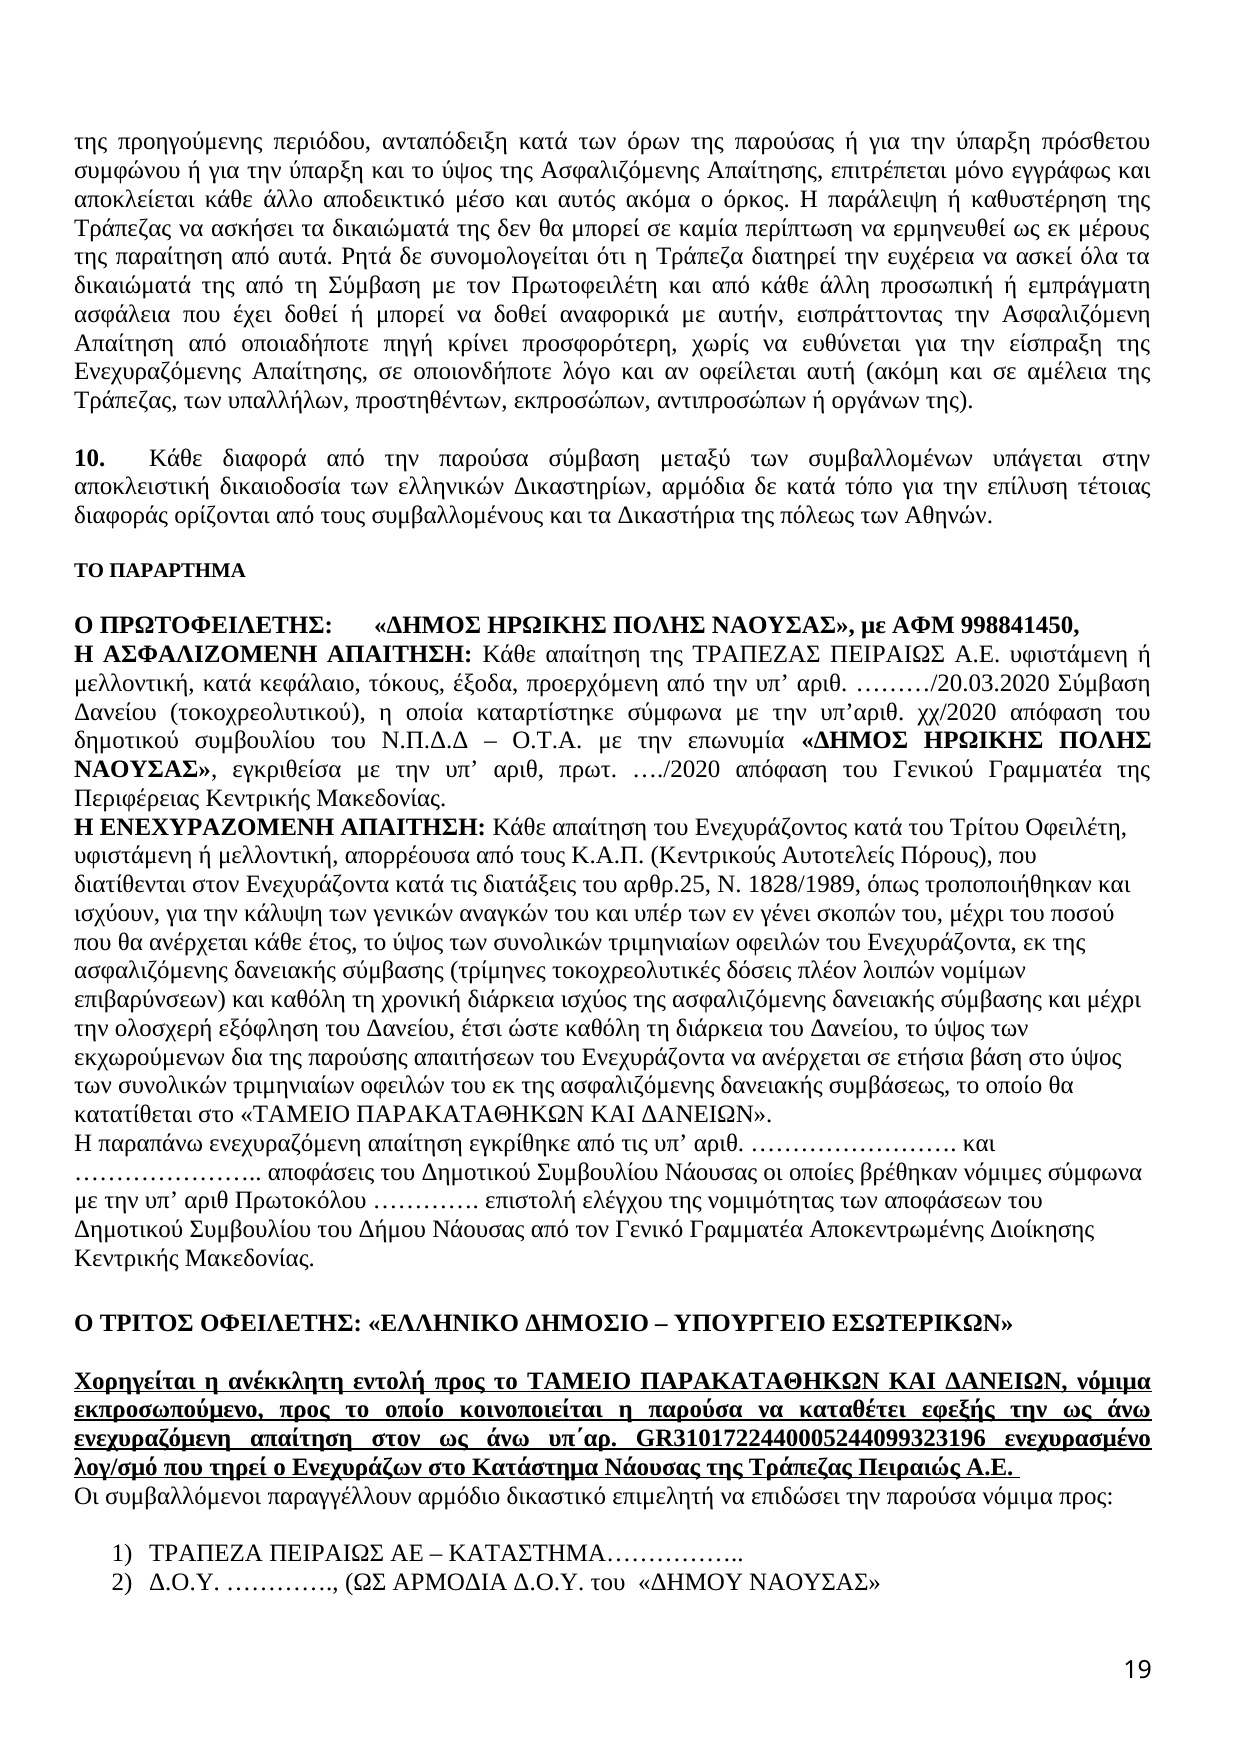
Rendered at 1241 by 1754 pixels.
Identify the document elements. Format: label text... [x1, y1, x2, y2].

text Χορηγείται η ανέκκλητη εντολή προς το ΤΑΜΕΙΟ ΠΑΡΑΚΑΤΑΘΗΚΩΝ ΚΑΙ ΔΑΝΕΙΩΝ, νόμιμα εκπροσωπούμενο, προς το οποίο κοινοποιείται η παρούσα να καταθέτει εφεξής την ως άνω ενεχυραζόμενη απαίτηση στον ως άνω υπ΄αρ. GR3101722440005244099323196 ενεχυρασμένο λογ/σμό που τηρεί ο Ενεχυράζων στο Κατάστημα Νάουσας της Τράπεζας Πειραιώς Α.Ε. [74, 1392, 1152, 1419]
text Η ΕΝΕΧΥΡΑΖΟΜΕΝΗ ΑΠΑΙΤΗΣΗ: Κάθε απαίτηση του Ενεχυράζοντος κατά του Τρίτου Οφειλέτη, υφιστάμενη ή μελλοντική, απορρέουσα από τους Κ.Α.Π. (Κεντρικούς Αυτοτελείς Πόρους), που διατίθενται στον Ενεχυράζοντα κατά τις διατάξεις του αρθρ.25, Ν. 1828/1989, όπως τροποποιήθηκαν και ισχύουν, για την κάλυψη των γενικών αναγκών του και υπέρ των εν γένει σκοπών του, μέχρι του ποσού που θα ανέρχεται κάθε έτος, το ύψος των συνολικών τριμηνιαίων οφειλών του Ενεχυράζοντα, εκ της ασφαλιζόμενης δανειακής σύμβασης (τρίμηνες τοκοχρεολυτικές δόσεις πλέον λοιπών νομίμων επιβαρύνσεων) και καθόλη τη χρονική διάρκεια ισχύος της ασφαλιζόμενης δανειακής σύμβασης και μέχρι την ολοσχερή εξόφληση του Δανείου, έτσι ώστε καθόλη τη διάρκεια του Δανείου, το ύψος των εκχωρούμενων δια της παρούσης απαιτήσεων του Ενεχυράζοντα να ανέρχεται σε ετήσια βάση στο ύψος των συνολικών τριμηνιαίων οφειλών του εκ της ασφαλιζόμενης δανειακής συμβάσεως, το οποίο θα κατατίθεται στο «ΤΑΜΕΙΟ ΠΑΡΑΚΑΤΑΘΗΚΩΝ ΚΑΙ ΔΑΝΕΙΩΝ». [74, 812, 1152, 1128]
text Χορηγείται η ανέκκλητη εντολή προς το ΤΑΜΕΙΟ ΠΑΡΑΚΑΤΑΘΗΚΩΝ ΚΑΙ ΔΑΝΕΙΩΝ, νόμιμα εκπροσωπούμενο, προς το οποίο κοινοποιείται η παρούσα να καταθέτει εφεξής την ως άνω ενεχυραζόμενη απαίτηση στον ως άνω υπ΄αρ. GR3101722440005244099323196 ενεχυρασμένο λογ/σμό που τηρεί ο Ενεχυράζων στο Κατάστημα Νάουσας της Τράπεζας Πειραιώς Α.Ε. [74, 1421, 1152, 1448]
text Η ΑΣΦΑΛΙΖΟΜΕΝΗ ΑΠΑΙΤΗΣΗ: Κάθε απαίτηση της ΤΡΑΠΕΖΑΣ ΠΕΙΡΑΙΩΣ Α.Ε. υφιστάμενη ή μελλοντική, κατά κεφάλαιο, τόκους, έξοδα, προερχόμενη από την υπ’ αριθ. ………/20.03.2020 Σύμβαση Δανείου (τοκοχρεολυτικού), η οποία καταρτίστηκε σύμφωνα με την υπ’αριθ. χχ/2020 απόφαση του δημοτικού συμβουλίου του Ν.Π.Δ.Δ – Ο.Τ.Α. με την επωνυμία «ΔΗΜΟΣ ΗΡΩΙΚΗΣ ΠΟΛΗΣ ΝΑΟΥΣΑΣ», εγκριθείσα με την υπ’ αριθ, πρωτ. …./2020 απόφαση του Γενικού Γραμματέα της Περιφέρειας Κεντρικής Μακεδονίας. [74, 639, 1152, 812]
subtitle ΤΟ ΠΑΡΑΡΤΗΜΑ [74, 558, 1152, 582]
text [74, 126, 1152, 414]
text Χορηγείται η ανέκκλητη εντολή προς το ΤΑΜΕΙΟ ΠΑΡΑΚΑΤΑΘΗΚΩΝ ΚΑΙ ΔΑΝΕΙΩΝ, νόμιμα εκπροσωπούμενο, προς το οποίο κοινοποιείται η παρούσα να καταθέτει εφεξής την ως άνω ενεχυραζόμενη απαίτηση στον ως άνω υπ΄αρ. GR3101722440005244099323196 ενεχυρασμένο λογ/σμό που τηρεί ο Ενεχυράζων στο Κατάστημα Νάουσας της Τράπεζας Πειραιώς Α.Ε. [74, 1366, 1152, 1391]
list ΤΡΑΠΕΖΑ ΠΕΙΡΑΙΩΣ ΑΕ – ΚΑΤΑΣΤΗΜΑ…………….. [111, 1538, 1152, 1567]
text Οι συμβαλλόμενοι παραγγέλλουν αρμόδιο δικαστικό επιμελητή να επιδώσει την παρούσα νόμιμα προς: [74, 1481, 1152, 1509]
list Δ.Ο.Υ. …………., (ΩΣ ΑΡΜΟΔΙΑ Δ.Ο.Υ. του «ΔΗΜΟΥ ΝΑΟΥΣΑΣ» [111, 1567, 1152, 1596]
text Η παραπάνω ενεχυραζόμενη απαίτηση εγκρίθηκε από τις υπ’ αριθ. ……………………. και ………………….. αποφάσεις του Δημοτικού Συμβουλίου Νάουσας οι οποίες βρέθηκαν νόμιμες σύμφωνα με την υπ’ αριθ Πρωτοκόλου …………. επιστολή ελέγχου της νομιμότητας των αποφάσεων του Δημοτικού Συμβουλίου του Δήμου Νάουσας από τον Γενικό Γραμματέα Αποκεντρωμένης Διοίκησης Κεντρικής Μακεδονίας. [74, 1128, 1152, 1272]
text Ο ΠΡΩΤΟΦΕΙΛΕΤΗΣ: «ΔΗΜΟΣ ΗΡΩΙΚΗΣ ΠΟΛΗΣ ΝΑΟΥΣΑΣ», με ΑΦΜ 998841450, [74, 611, 1152, 639]
text 10. Κάθε διαφορά από την παρούσα σύμβαση μεταξύ των συμβαλλομένων υπάγεται στην αποκλειστική δικαιοδοσία των ελληνικών Δικαστηρίων, αρμόδια δε κατά τόπο για την επίλυση τέτοιας διαφοράς ορίζονται από τους συμβαλλομένους και τα Δικαστήρια της πόλεως των Αθηνών. [74, 443, 1152, 529]
text Ο ΤΡΙΤΟΣ ΟΦΕΙΛΕΤΗΣ: «ΕΛΛΗΝΙΚΟ ΔΗΜΟΣΙΟ – ΥΠΟΥΡΓΕΙΟ ΕΣΩΤΕΡΙΚΩΝ» [74, 1308, 1152, 1337]
text Χορηγείται η ανέκκλητη εντολή προς το ΤΑΜΕΙΟ ΠΑΡΑΚΑΤΑΘΗΚΩΝ ΚΑΙ ΔΑΝΕΙΩΝ, νόμιμα εκπροσωπούμενο, προς το οποίο κοινοποιείται η παρούσα να καταθέτει εφεξής την ως άνω ενεχυραζόμενη απαίτηση στον ως άνω υπ΄αρ. GR3101722440005244099323196 ενεχυρασμένο λογ/σμό που τηρεί ο Ενεχυράζων στο Κατάστημα Νάουσας της Τράπεζας Πειραιώς Α.Ε. [74, 1450, 1152, 1481]
